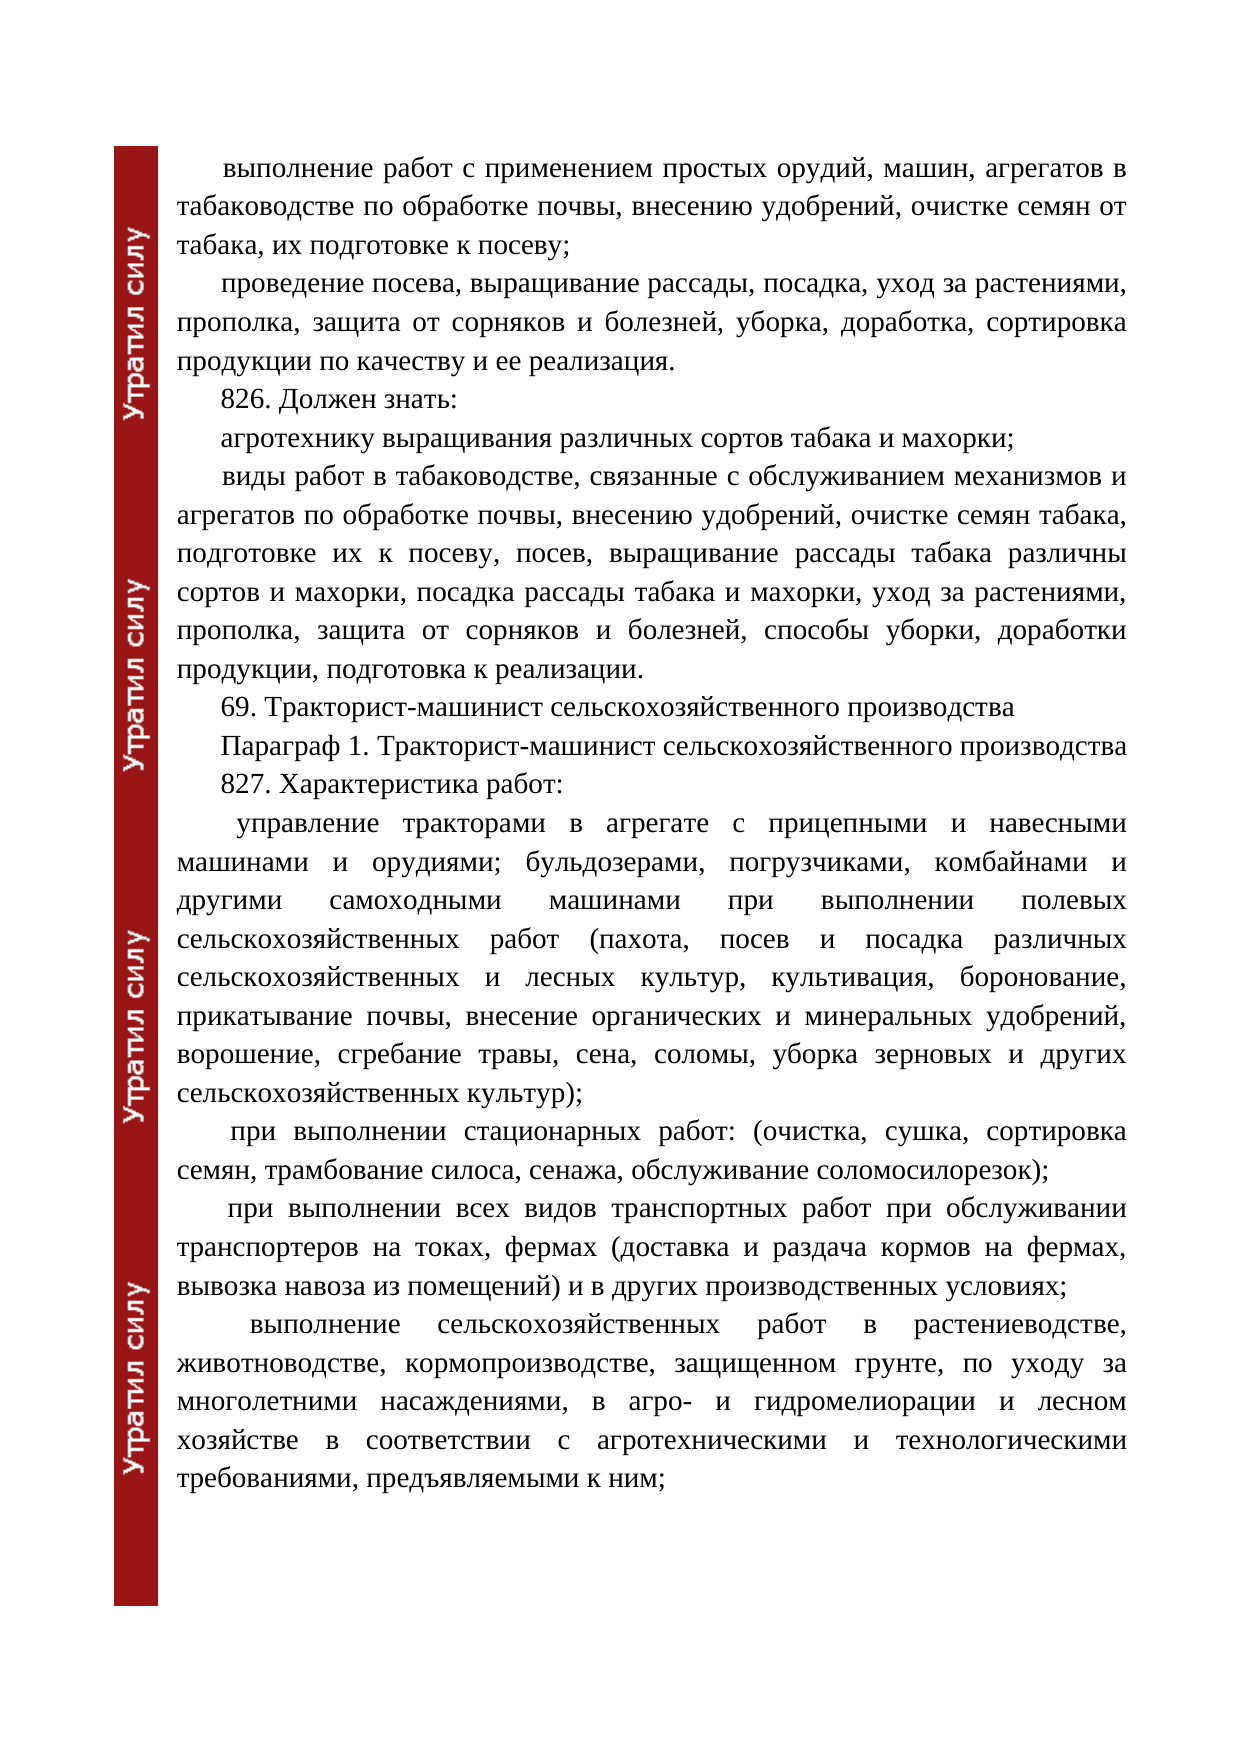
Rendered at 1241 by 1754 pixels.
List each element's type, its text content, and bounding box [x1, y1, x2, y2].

text выполнение работ с применением простых орудий, машин, агрегатов в табаководстве по обработке почвы, внесению удобрений, очистке семян от табака, их подготовке к посеву; [112, 150, 1128, 261]
text при выполнении стационарных работ: (очистка, сушка, сортировка семян, трамбование силоса, сенажа, обслуживание соломосилорезок); [112, 1113, 1128, 1186]
picture [114, 146, 158, 150]
picture [114, 723, 158, 728]
picture [114, 261, 158, 266]
text Параграф 1. Тракторист-машинист сельскохозяйственного производства [112, 728, 1128, 762]
picture [114, 1494, 158, 1606]
text 827. Характеристика работ: [112, 767, 1128, 800]
text 826. Должен знать: [112, 381, 1128, 415]
picture [114, 453, 158, 458]
picture [114, 800, 158, 805]
picture [114, 1186, 158, 1191]
picture [114, 1108, 158, 1113]
picture [114, 762, 158, 767]
text 69. Тракторист-машинист сельскохозяйственного производства [112, 689, 1128, 723]
picture [114, 684, 158, 689]
picture [114, 415, 158, 420]
picture [114, 1301, 158, 1306]
picture [114, 376, 158, 381]
text проведение посева, выращивание рассады, посадка, уход за растениями, прополка, защита от сорняков и болезней, уборка, доработка, сортировка продукции по качеству и ее реализация. [112, 266, 1128, 376]
text управление тракторами в агрегате с прицепными и навесными машинами и орудиями; бульдозерами, погрузчиками, комбайнами и другими самоходными машинами при выполнении полевых сельскохозяйственных работ (пахота, посев и посадка различных сельскохозяйственных и лесных культур, культивация, боронование, прикатывание почвы, внесение органических и минеральных удобрений, ворошение, сгребание травы, сена, соломы, уборка зерновых и других сельскохозяйственных культур); [112, 805, 1128, 1108]
text виды работ в табаководстве, связанные с обслуживанием механизмов и агрегатов по обработке почвы, внесению удобрений, очистке семян табака, подготовке их к посеву, посев, выращивание рассады табака различны сортов и махорки, посадка рассады табака и махорки, уход за растениями, прополка, защита от сорняков и болезней, способы уборки, доработки продукции, подготовка к реализации. [112, 458, 1128, 684]
text выполнение сельскохозяйственных работ в растениеводстве, животноводстве, кормопроизводстве, защищенном грунте, по уходу за многолетними насаждениями, в агро- и гидромелиорации и лесном хозяйстве в соответствии с агротехническими и технологическими требованиями, предъявляемыми к ним; [112, 1306, 1128, 1494]
text при выполнении всех видов транспортных работ при обслуживании транспортеров на токах, фермах (доставка и раздача кормов на фермах, вывозка навоза из помещений) и в других производственных условиях; [112, 1191, 1128, 1301]
text агротехнику выращивания различных сортов табака и махорки; [112, 420, 1128, 453]
